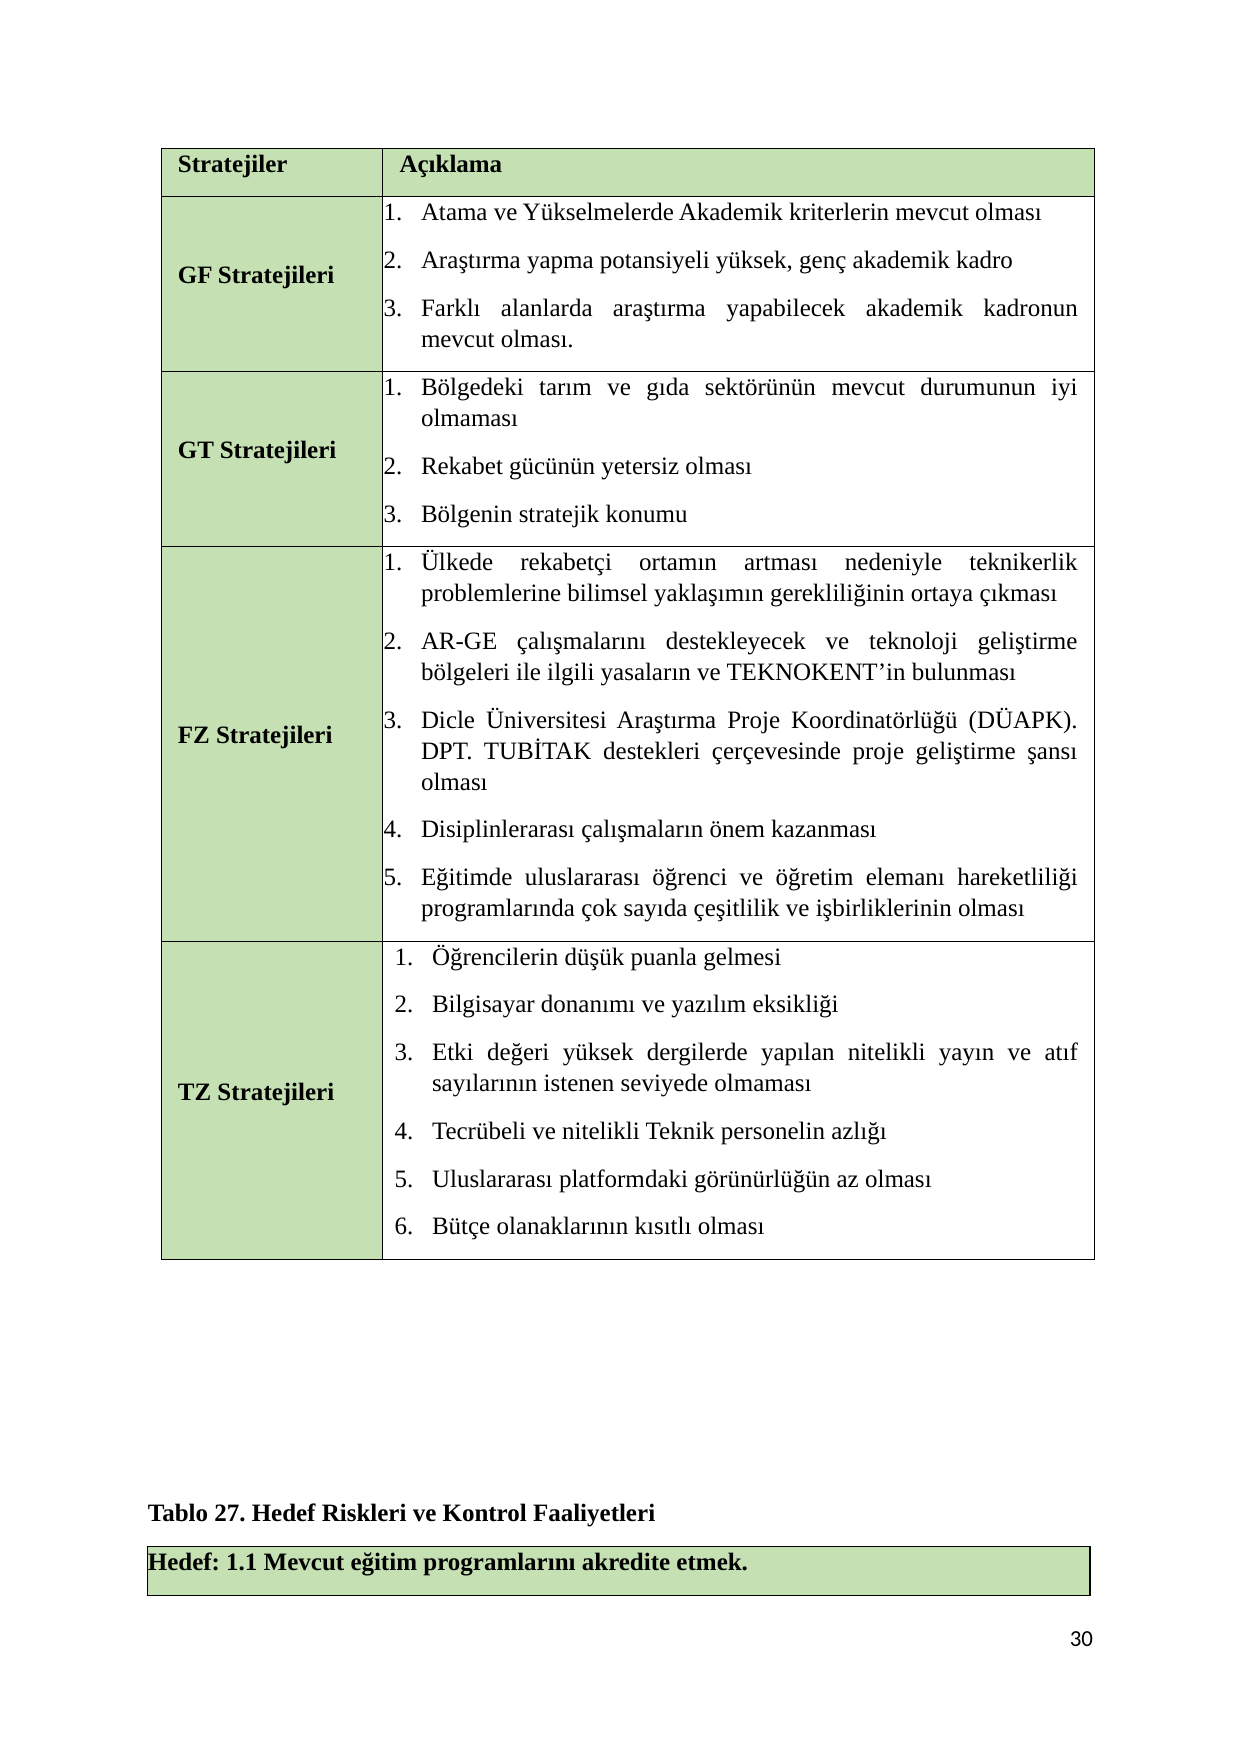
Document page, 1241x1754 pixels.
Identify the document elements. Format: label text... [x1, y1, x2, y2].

table_cell FZ Stratejileri [162, 547, 382, 941]
table_header Stratejiler [162, 149, 382, 196]
table_cell Öğrencilerin düşük puanla gelmesi Bilgisayar donanımı ve yazılım eksikliği Etki değeri yüksek dergilerde yapılan nitelikli yayın ve atıf sayılarının istenen seviyede olmaması Tecrübeli ve nitelikli Teknik personelin azlığı Uluslararası platformdaki görünürlüğün az olması Bütçe olanaklarının kısıtlı olması [383, 942, 1094, 1259]
table_cell GF Stratejileri [162, 197, 382, 371]
table_header Açıklama [383, 149, 1094, 196]
table_cell Ülkede rekabetçi ortamın artması nedeniyle teknikerlik problemlerine bilimsel yaklaşımın gerekliliğinin ortaya çıkması AR-GE çalışmalarını destekleyecek ve teknoloji geliştirme bölgeleri ile ilgili yasaların ve TEKNOKENT’in bulunması Dicle Üniversitesi Araştırma Proje Koordinatörlüğü (DÜAPK). DPT. TUBİTAK destekleri çerçevesinde proje geliştirme şansı olması Disiplinlerarası çalışmaların önem kazanması Eğitimde uluslararası öğrenci ve öğretim elemanı hareketliliği programlarında çok sayıda çeşitlilik ve işbirliklerinin olması [383, 547, 1094, 941]
table_cell GT Stratejileri [162, 372, 382, 546]
text Tablo 27. Hedef Riskleri ve Kontrol Faaliyetleri [148, 1498, 1093, 1527]
table_header Hedef: 1.1 Mevcut eğitim programlarını akredite etmek. [148, 1547, 1089, 1595]
table_cell Bölgedeki tarım ve gıda sektörünün mevcut durumunun iyi olmaması Rekabet gücünün yetersiz olması Bölgenin stratejik konumu [383, 372, 1094, 546]
table_cell TZ Stratejileri [162, 942, 382, 1259]
table_cell Atama ve Yükselmelerde Akademik kriterlerin mevcut olması Araştırma yapma potansiyeli yüksek, genç akademik kadro Farklı alanlarda araştırma yapabilecek akademik kadronun mevcut olması. [383, 197, 1094, 371]
